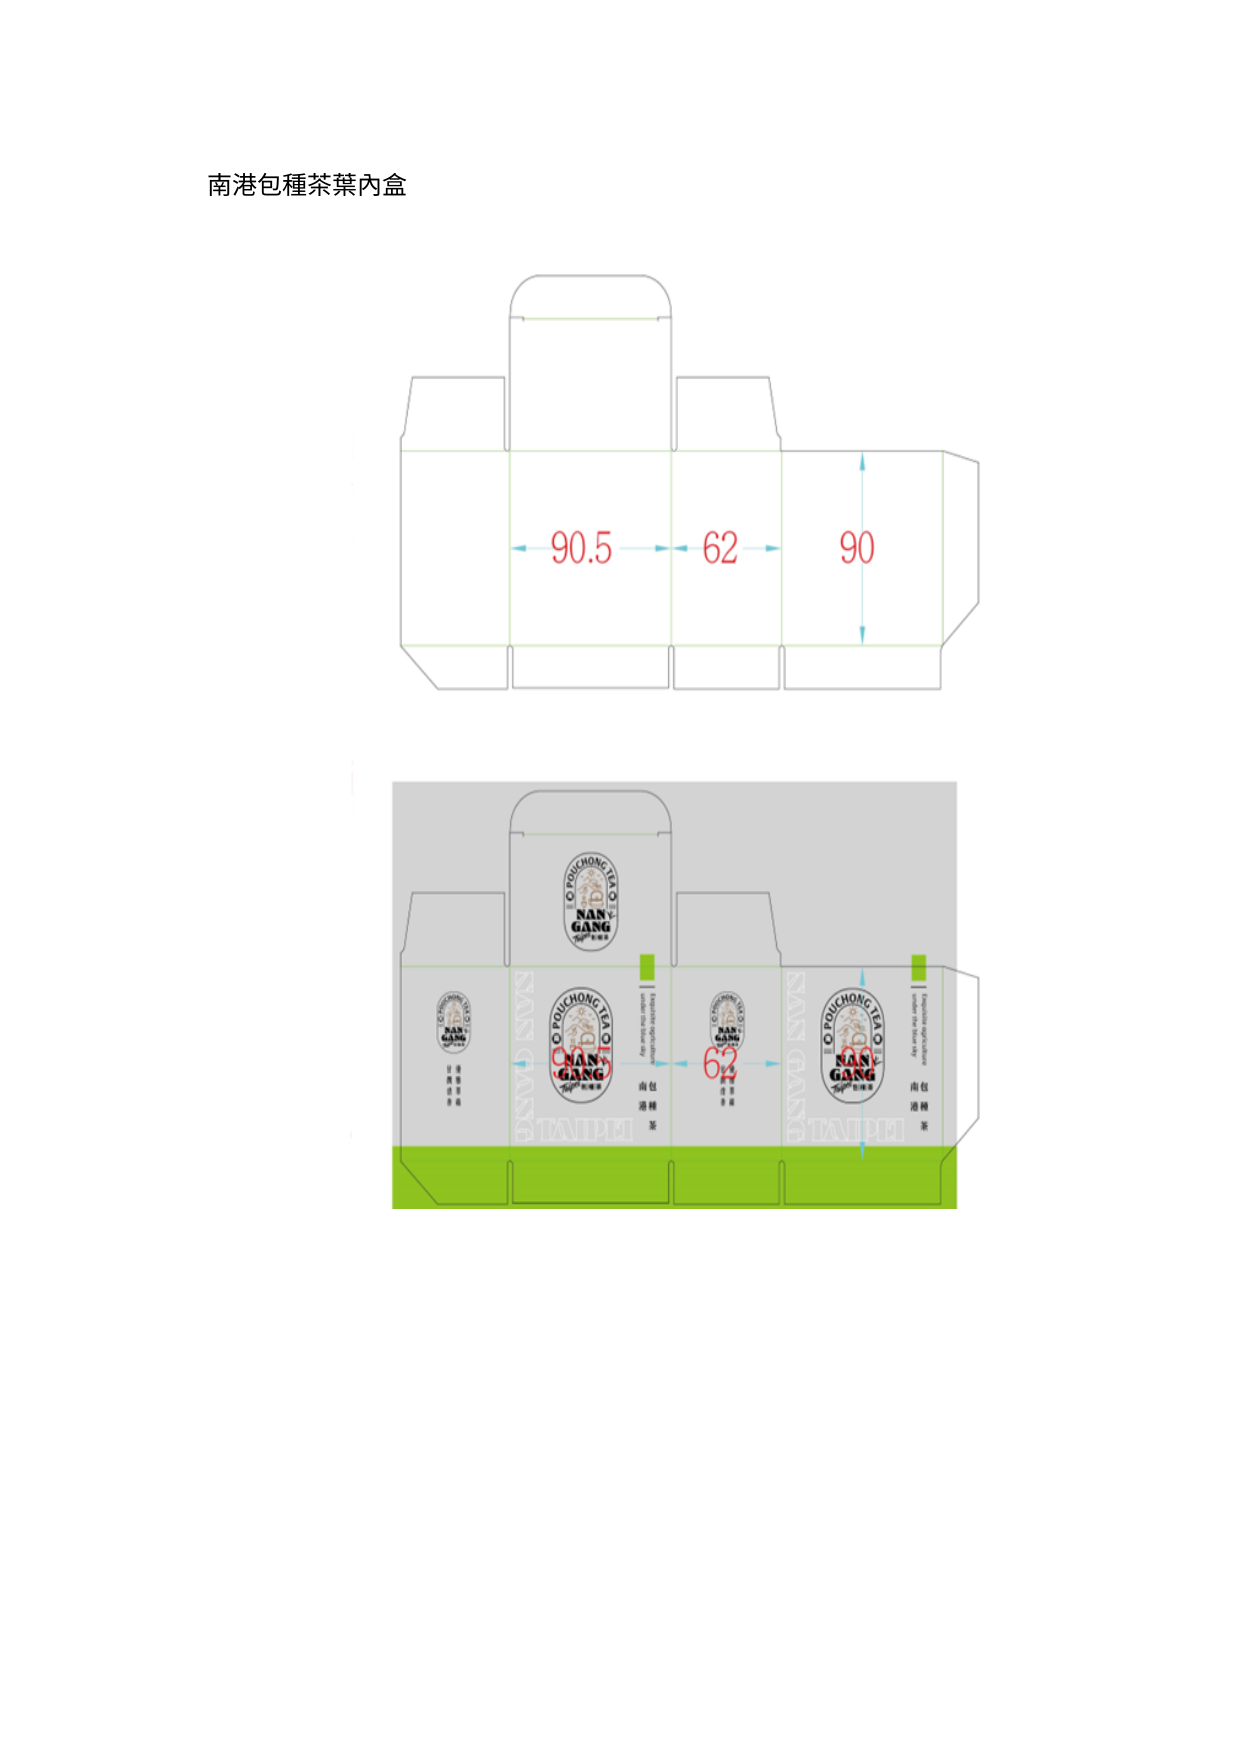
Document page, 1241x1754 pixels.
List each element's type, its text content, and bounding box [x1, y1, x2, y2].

text 南港包種茶葉內盒 [187, 164, 1053, 202]
picture [202, 236, 1102, 1209]
